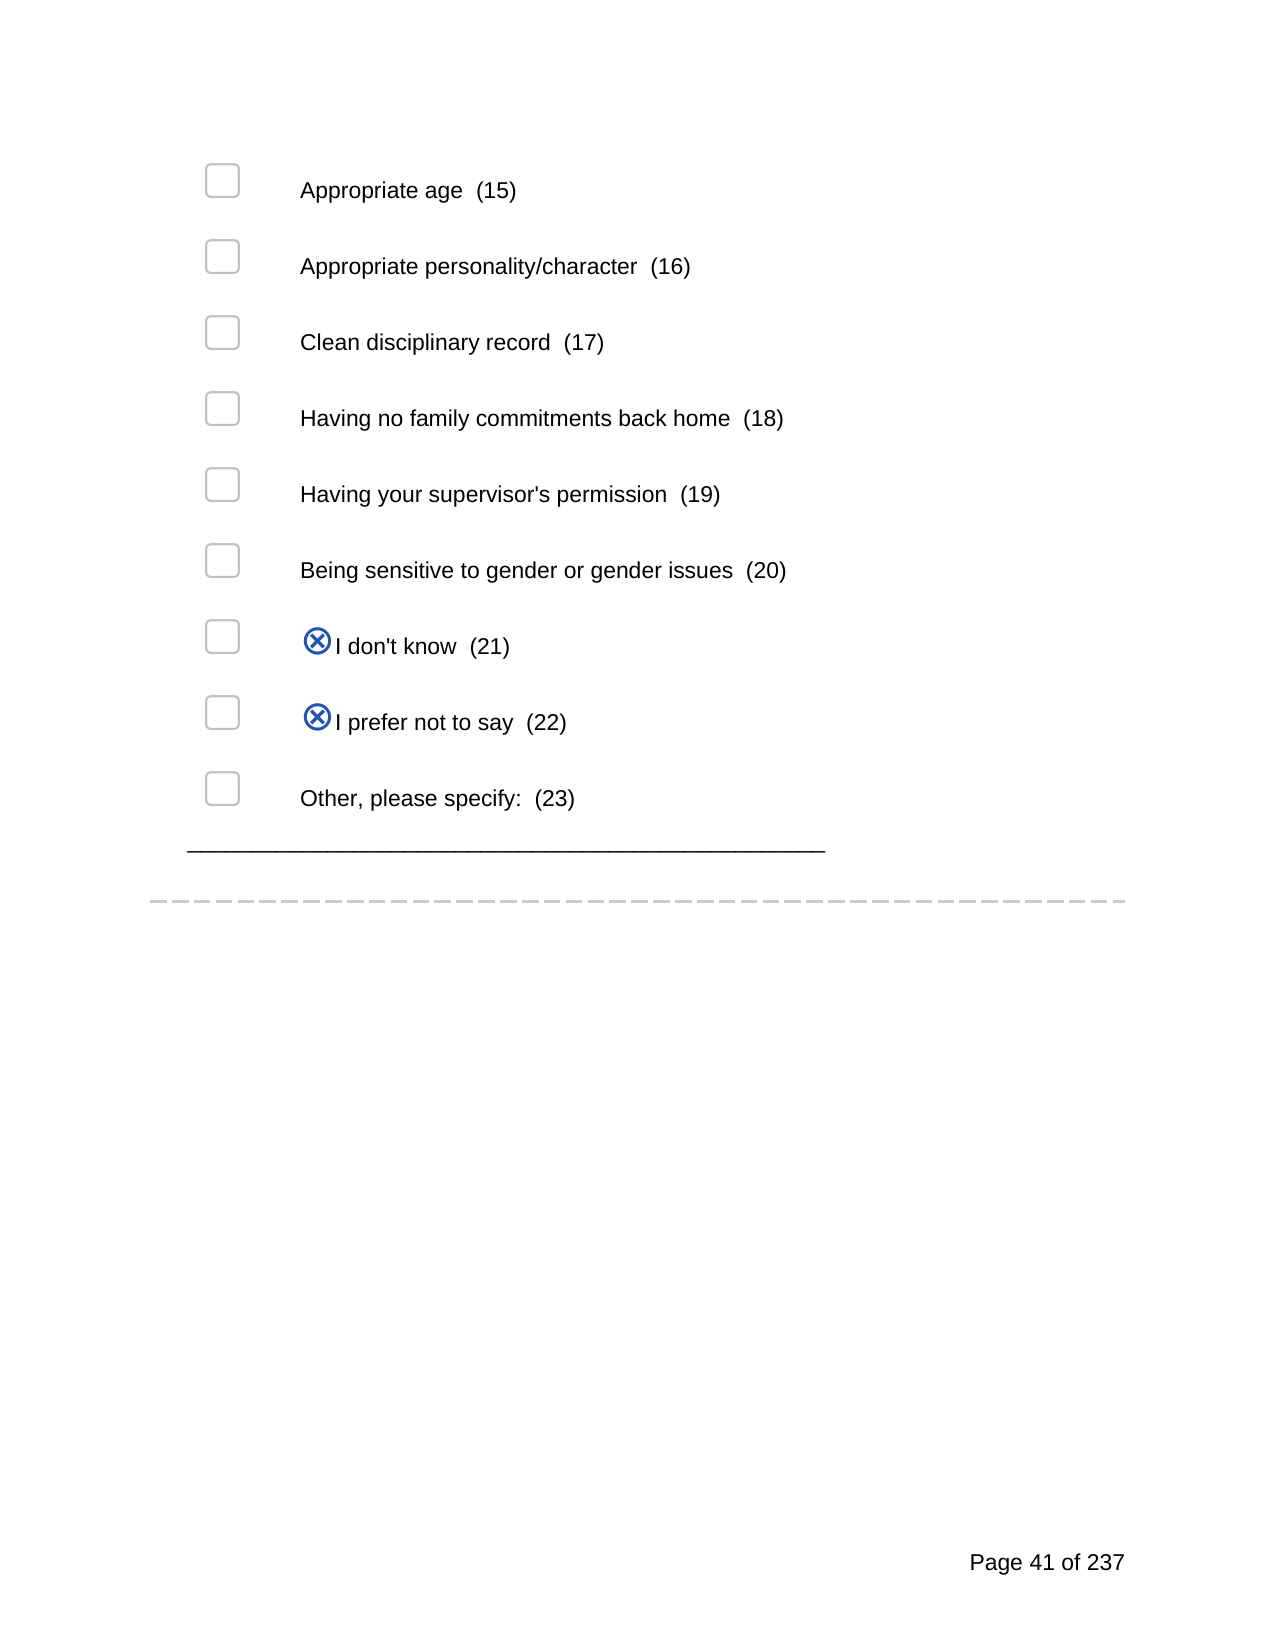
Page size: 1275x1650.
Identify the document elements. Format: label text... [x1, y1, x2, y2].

list Other, please specify: (23) __________________________________________________ [187, 757, 1125, 854]
list Having no family commitments back home (18) [187, 378, 1125, 444]
list Being sensitive to gender or gender issues (20) [187, 530, 1125, 596]
list Appropriate personality/character (16) [187, 226, 1125, 292]
list Having your supervisor's permission (19) [187, 454, 1125, 520]
list Clean disciplinary record (17) [187, 302, 1125, 368]
list Appropriate age (15) [187, 150, 1125, 216]
list ⊗I prefer not to say (22) [187, 682, 1125, 748]
list ⊗I don't know (21) [187, 606, 1125, 672]
